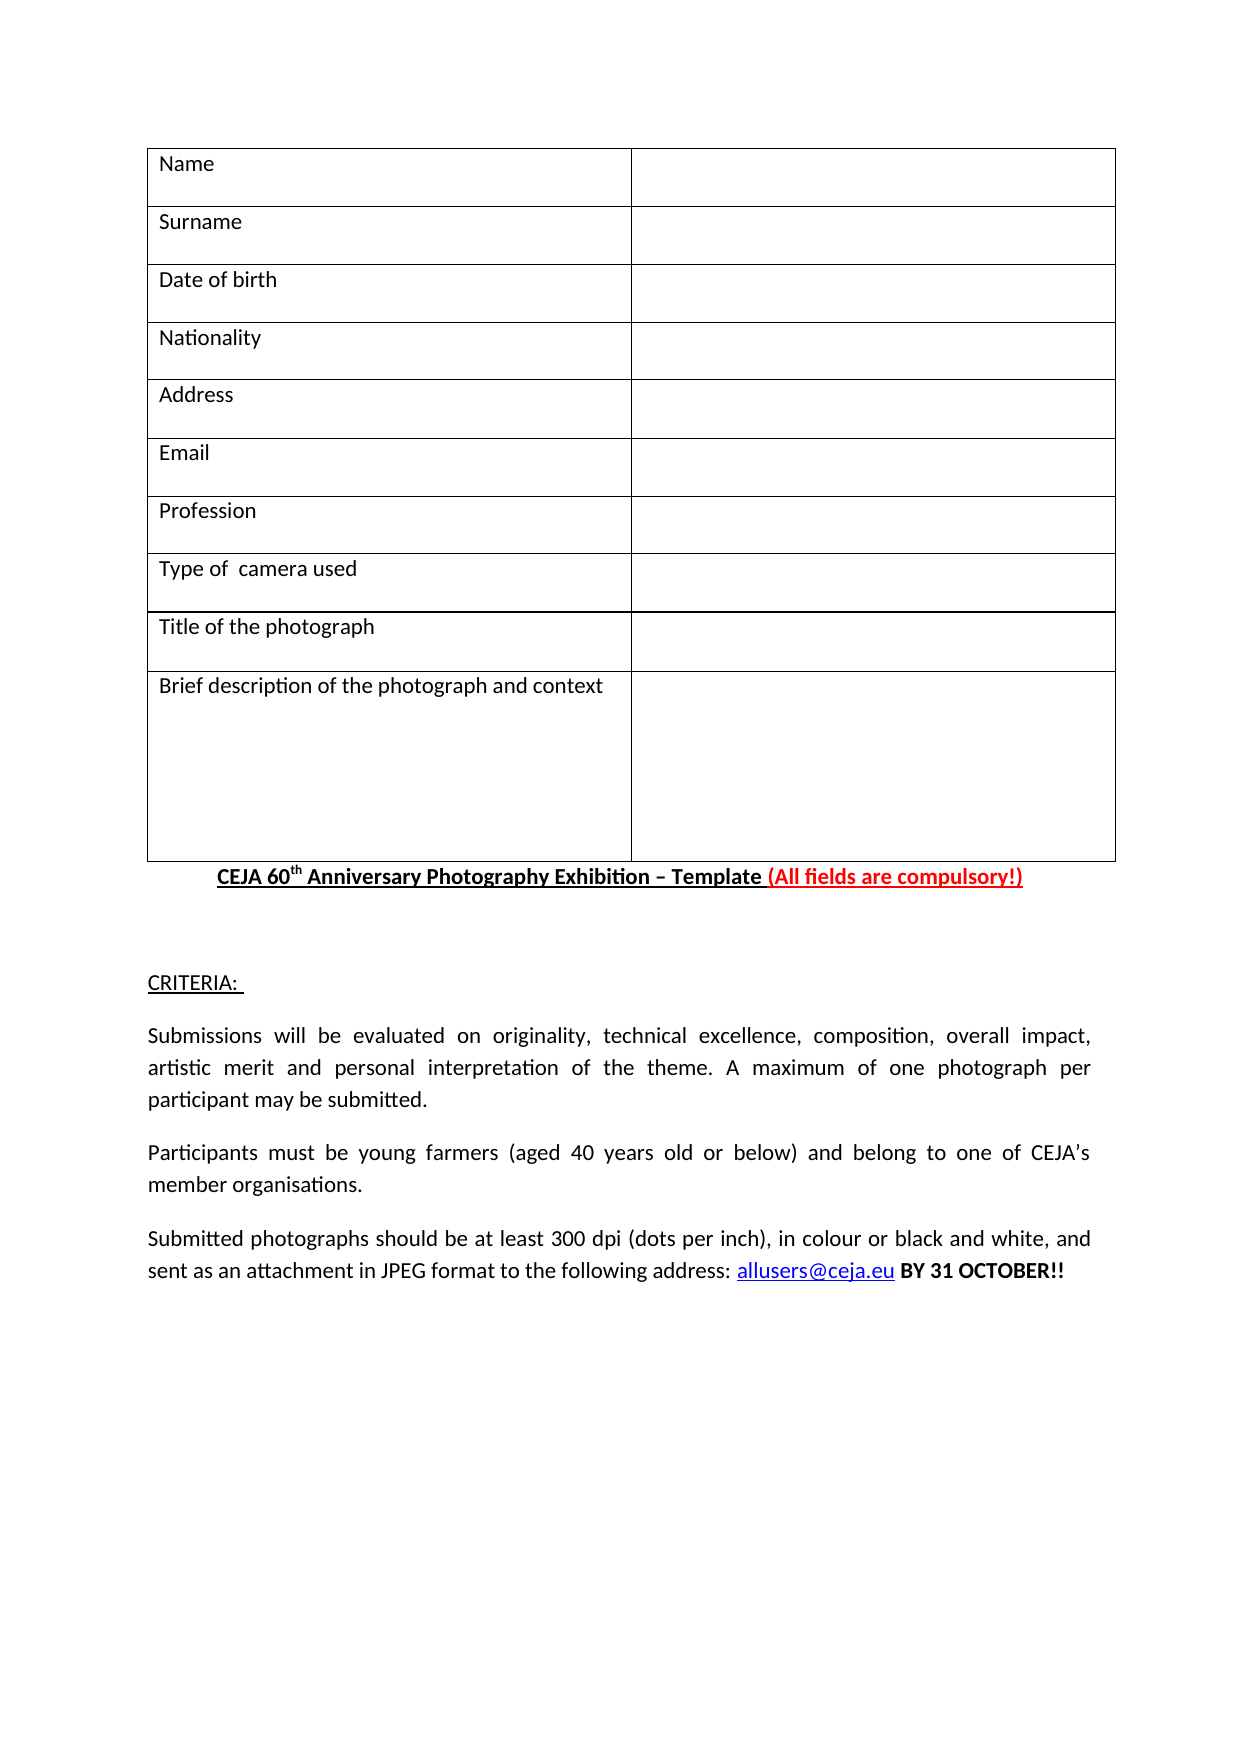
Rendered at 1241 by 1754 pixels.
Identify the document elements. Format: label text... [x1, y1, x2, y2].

table_cell [632, 265, 1115, 322]
table_cell [632, 497, 1115, 553]
table_cell Profession [148, 497, 631, 553]
table_cell Address [148, 380, 631, 437]
table_cell Type of camera used [148, 554, 631, 611]
table_header [632, 149, 1115, 206]
text Submitted photographs should be at least 300 dpi (dots per inch), in colour or black and white, and sent as an attachment in JPEG format to the following address: allusers@ceja.eu BY 31 OCTOBER!! [148, 1224, 1093, 1284]
table_cell Surname [148, 207, 631, 264]
table_cell Date of birth [148, 265, 631, 322]
table_cell Brief description of the photograph and context [148, 672, 631, 861]
text CRITERIA: [148, 968, 1093, 996]
table_header Name [148, 149, 631, 206]
table_cell [632, 323, 1115, 379]
text Participants must be young farmers (aged 40 years old or below) and belong to one of CEJA’s member organisations. [148, 1138, 1093, 1199]
table_cell [632, 672, 1115, 861]
table_cell [632, 207, 1115, 264]
table_cell Title of the photograph [148, 613, 631, 671]
table_cell [632, 613, 1115, 671]
text CEJA 60th Anniversary Photography Exhibition – Template (All fields are compulsory!) [148, 862, 1093, 890]
table_cell [632, 554, 1115, 611]
table_cell Nationality [148, 323, 631, 379]
table_cell [632, 380, 1115, 437]
text Submissions will be evaluated on originality, technical excellence, composition, overall impact, artistic merit and personal interpretation of the theme. A maximum of one photograph per participant may be submitted. [148, 1021, 1093, 1113]
table_cell [632, 439, 1115, 496]
table_cell Email [148, 439, 631, 496]
